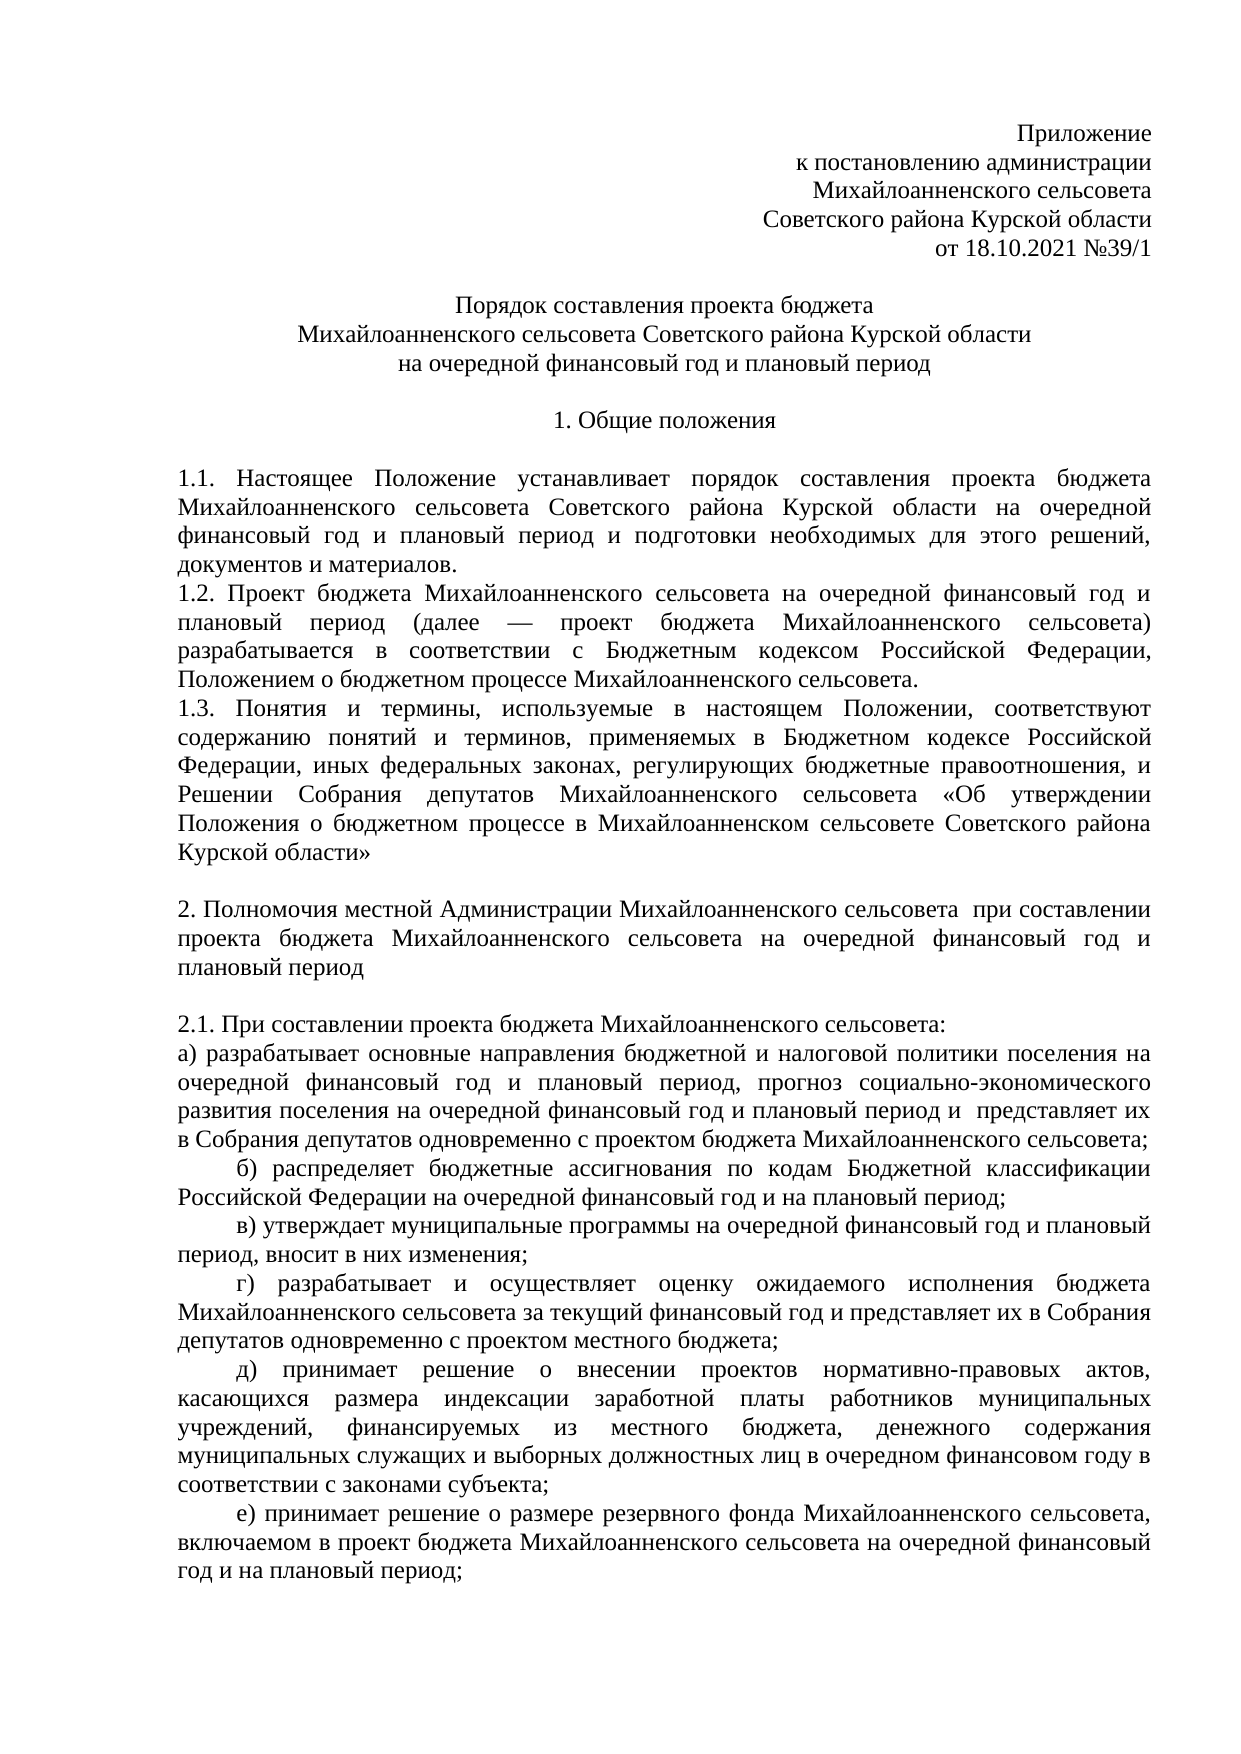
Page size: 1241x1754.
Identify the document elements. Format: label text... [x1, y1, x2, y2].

text Михайлоанненского сельсовета Советского района Курской области [177, 319, 1152, 348]
text Михайлоанненского сельсовета [177, 176, 1152, 204]
text 1.3. Понятия и термины, используемые в настоящем Положении, соответствуют содержанию понятий и терминов, применяемых в Бюджетном кодексе Российской Федерации, иных федеральных законах, регулирующих бюджетные правоотношения, и Решении Собрания депутатов Михайлоанненского сельсовета «Об утверждении Положения о бюджетном процессе в Михайлоанненском сельсовете Советского района Курской области» [177, 693, 1152, 866]
text 1.2. Проект бюджета Михайлоанненского сельсовета на очередной финансовый год и плановый период (далее — проект бюджета Михайлоанненского сельсовета) разрабатывается в соответствии с Бюджетным кодексом Российской Федерации, Положением о бюджетном процессе Михайлоанненского сельсовета. [177, 578, 1152, 693]
text Приложение [177, 118, 1152, 147]
text к постановлению администрации [177, 147, 1152, 176]
text а) разрабатывает основные направления бюджетной и налоговой политики поселения на очередной финансовый год и плановый период, прогноз социально-экономического развития поселения на очередной финансовый год и плановый период и представляет их в Собрания депутатов одновременно с проектом бюджета Михайлоанненского сельсовета; [177, 1038, 1152, 1153]
text Советского района Курской области [177, 204, 1152, 233]
text г) разрабатывает и осуществляет оценку ожидаемого исполнения бюджета Михайлоанненского сельсовета за текущий финансовый год и представляет их в Собрания депутатов одновременно с проектом местного бюджета; [177, 1268, 1152, 1354]
text д) принимает решение о внесении проектов нормативно-правовых актов, касающихся размера индексации заработной платы работников муниципальных учреждений, финансируемых из местного бюджета, денежного содержания муниципальных служащих и выборных должностных лиц в очередном финансовом году в соответствии с законами субъекта; [177, 1354, 1152, 1498]
text е) принимает решение о размере резервного фонда Михайлоанненского сельсовета, включаемом в проект бюджета Михайлоанненского сельсовета на очередной финансовый год и на плановый период; [177, 1498, 1152, 1584]
text б) распределяет бюджетные ассигнования по кодам Бюджетной классификации Российской Федерации на очередной финансовый год и на плановый период; [177, 1153, 1152, 1211]
text 2. Полномочия местной Администрации Михайлоанненского сельсовета при составлении проекта бюджета Михайлоанненского сельсовета на очередной финансовый год и плановый период [177, 894, 1152, 981]
text 1.1. Настоящее Положение устанавливает порядок составления проекта бюджета Михайлоанненского сельсовета Советского района Курской области на очередной финансовый год и плановый период и подготовки необходимых для этого решений, документов и материалов. [177, 463, 1152, 578]
text Порядок составления проекта бюджета [177, 291, 1152, 319]
text от 18.10.2021 №39/1 [767, 233, 1152, 262]
text 1. Общие положения [177, 406, 1152, 434]
text 2.1. При составлении проекта бюджета Михайлоанненского сельсовета: [177, 1009, 1152, 1038]
text в) утверждает муниципальные программы на очередной финансовый год и плановый период, вносит в них изменения; [177, 1211, 1152, 1268]
text на очередной финансовый год и плановый период [177, 348, 1152, 377]
